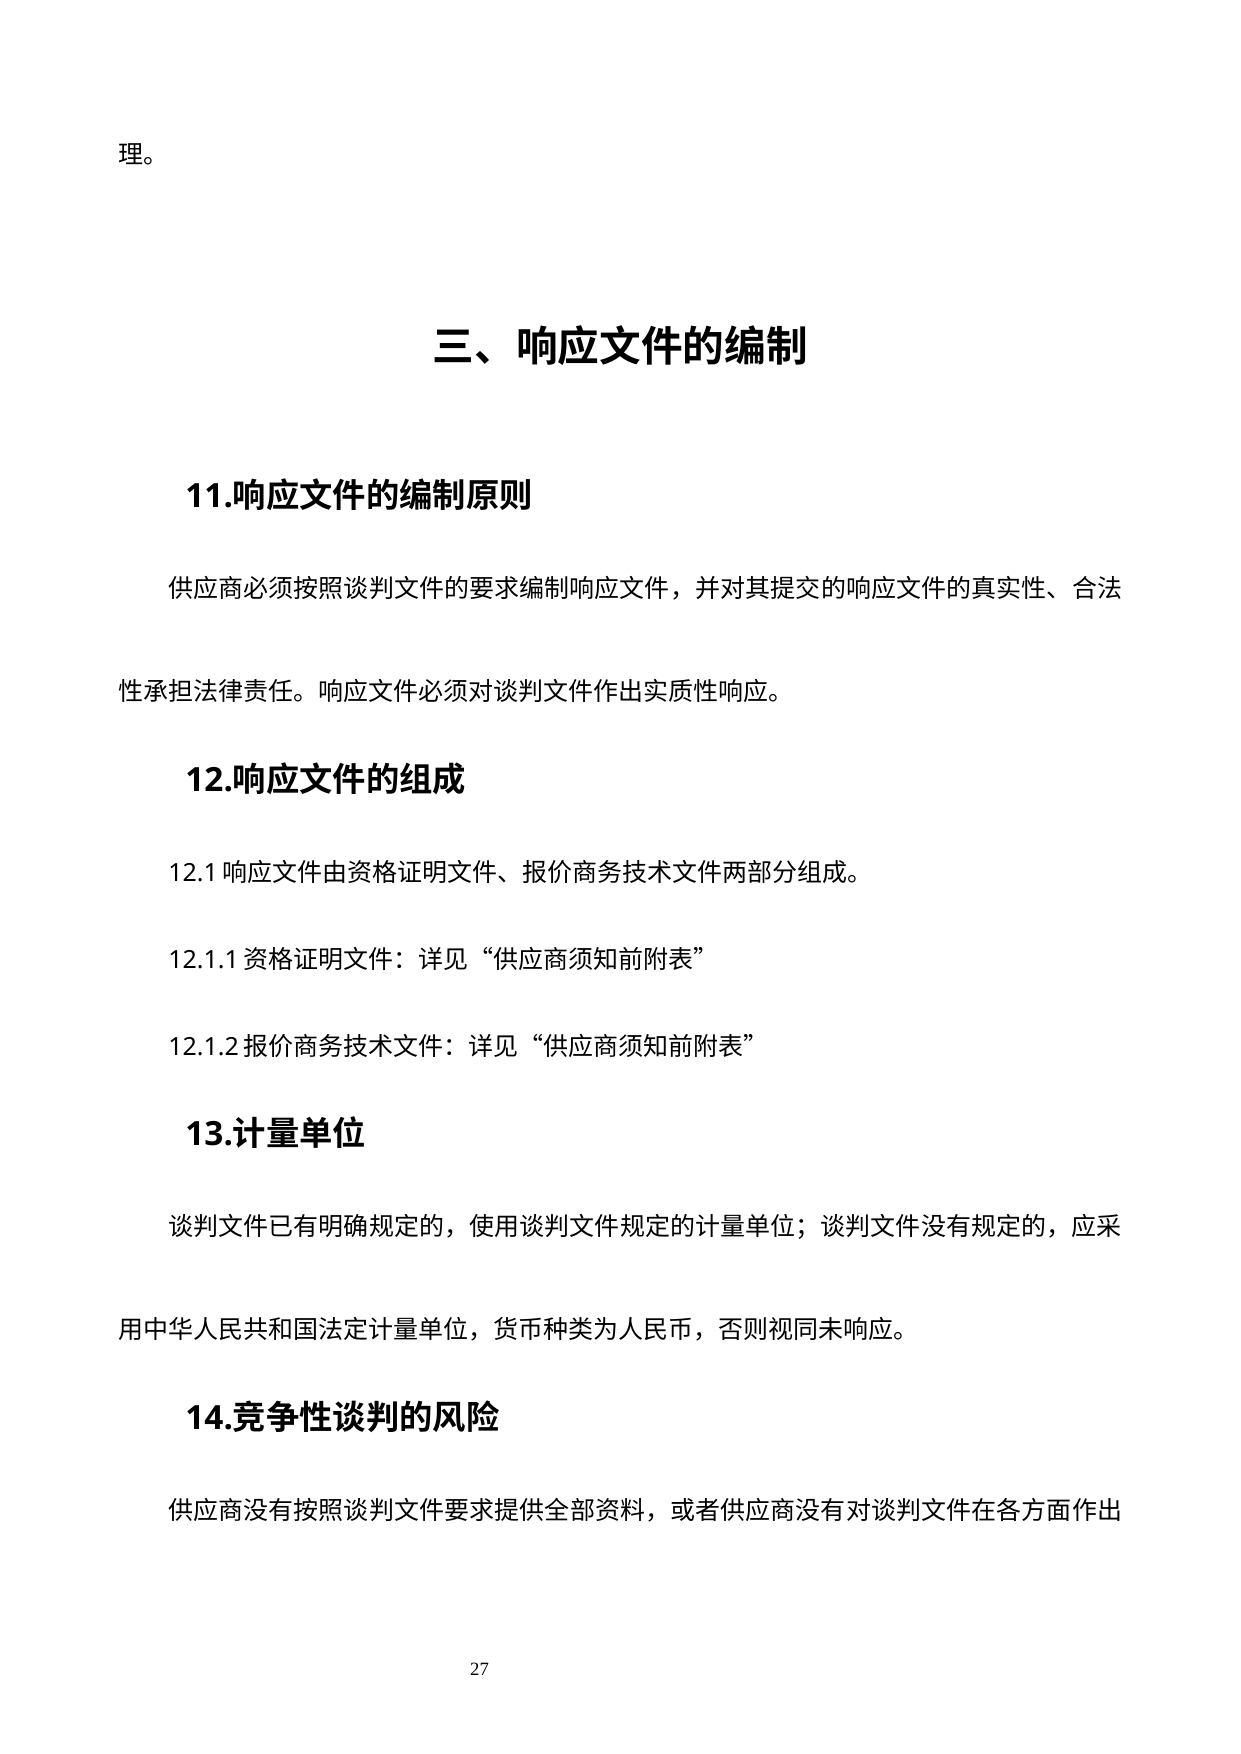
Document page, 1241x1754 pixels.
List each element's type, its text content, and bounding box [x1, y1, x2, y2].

text 12.1响应文件由资格证明文件、报价商务技术文件两部分组成。 [118, 836, 1122, 905]
text 三、响应文件的编制 [118, 308, 1122, 377]
text 供应商必须按照谈判文件的要求编制响应文件，并对其提交的响应文件的真实性、合法性承担法律责任。响应文件必须对谈判文件作出实质性响应。 [118, 552, 1122, 724]
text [118, 1474, 1122, 1543]
text 14.竞争性谈判的风险 [118, 1381, 1122, 1449]
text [118, 118, 1122, 187]
text 谈判文件已有明确规定的，使用谈判文件规定的计量单位；谈判文件没有规定的，应采用中华人民共和国法定计量单位，货币种类为人民币，否则视同未响应。 [118, 1190, 1122, 1362]
text 13.计量单位 [118, 1097, 1122, 1166]
text 12.1.2报价商务技术文件：详见“供应商须知前附表” [118, 1010, 1122, 1079]
text 11.响应文件的编制原则 [118, 459, 1122, 528]
text 12.1.1资格证明文件：详见“供应商须知前附表” [118, 923, 1122, 992]
text 12.响应文件的组成 [118, 743, 1122, 812]
